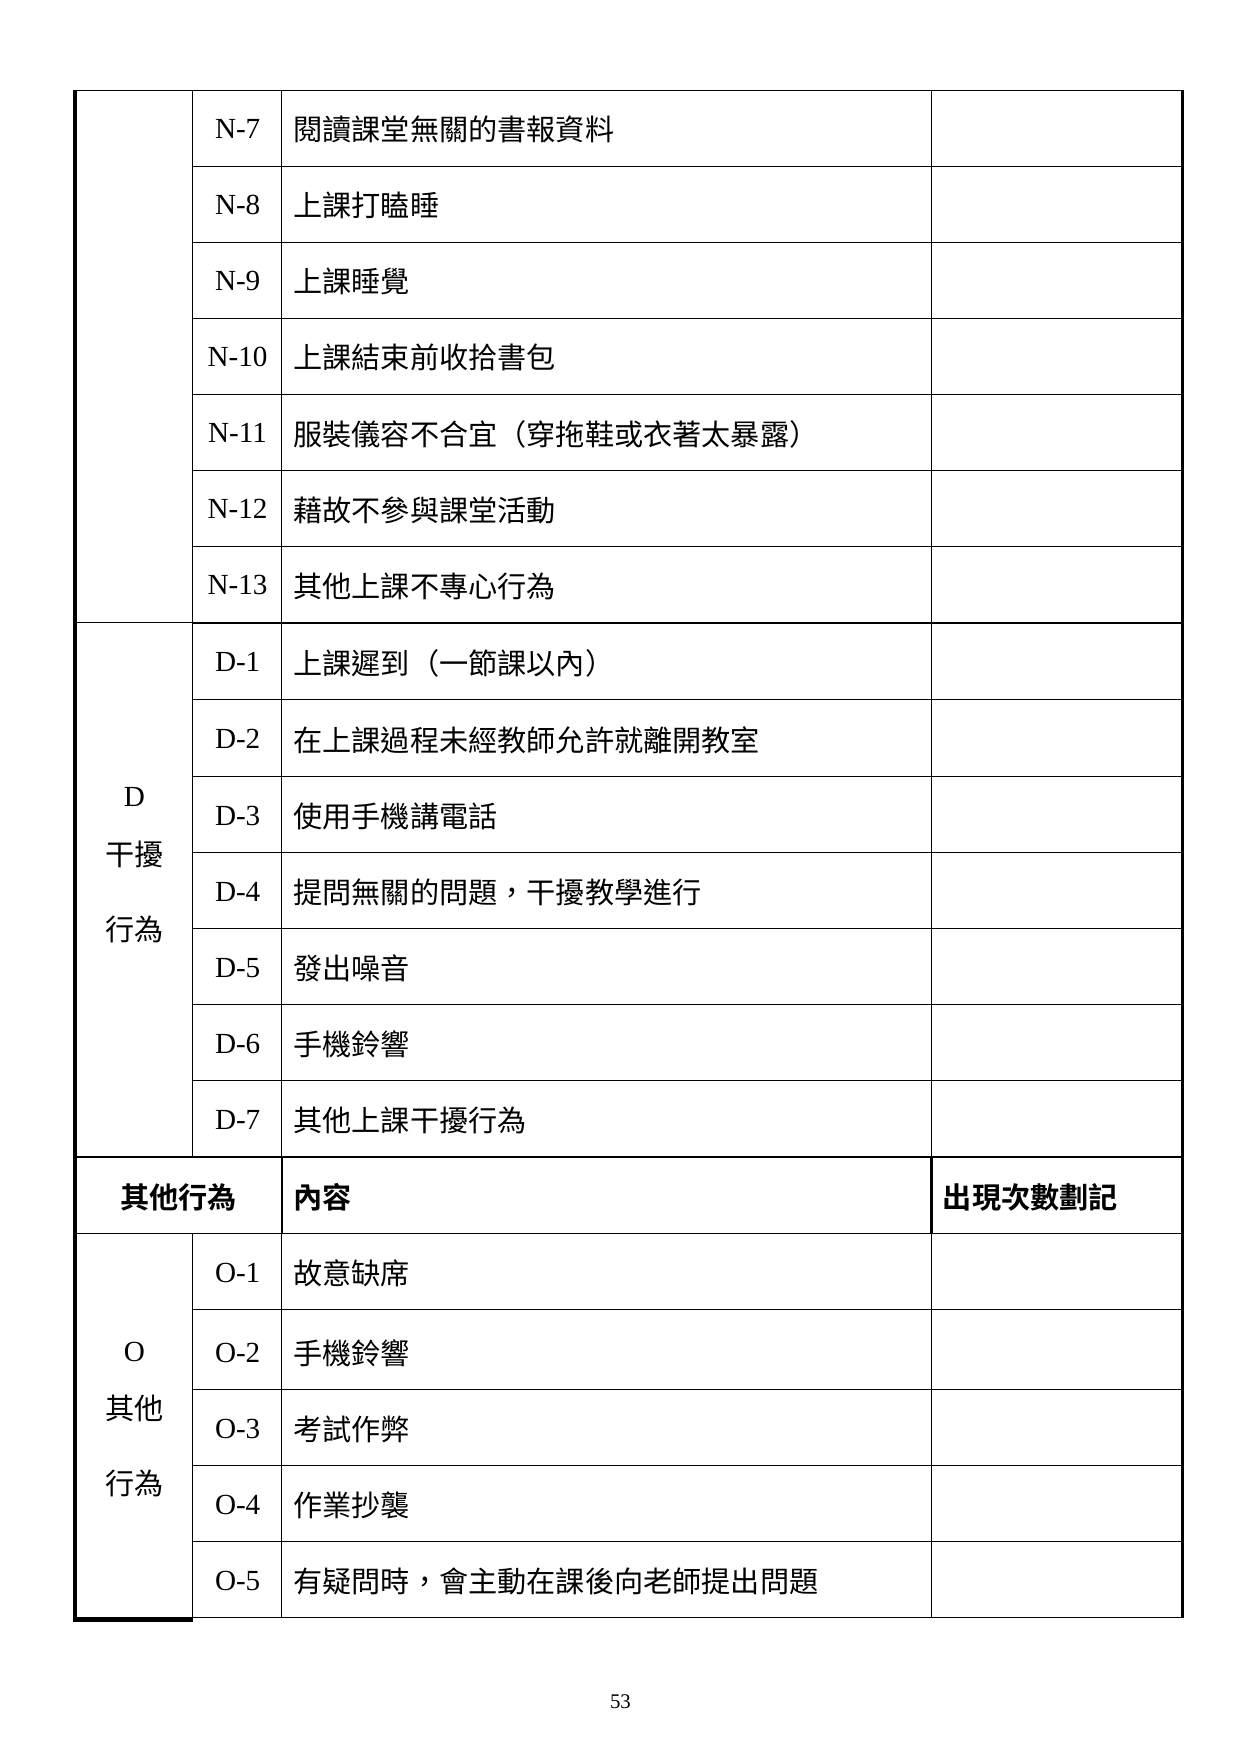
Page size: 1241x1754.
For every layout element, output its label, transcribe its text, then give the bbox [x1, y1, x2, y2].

table_cell [932, 1542, 1181, 1617]
table_cell [932, 853, 1181, 928]
table_cell [932, 243, 1181, 318]
table_cell 服裝儀容不合宜（穿拖鞋或衣著太暴露） [282, 395, 931, 470]
table_cell 其他上課干擾行為 [282, 1081, 931, 1156]
table_cell 提問無關的問題，干擾教學進行 [282, 853, 931, 928]
table_cell O-3 [193, 1390, 281, 1465]
table_cell 閱讀課堂無關的書報資料 [282, 91, 931, 166]
table_cell 上課打瞌睡 [282, 167, 931, 242]
table_cell O-5 [193, 1542, 281, 1617]
table_cell D 干擾 行為 [77, 623, 192, 1156]
table_cell 上課睡覺 [282, 243, 931, 318]
table_cell 上課結束前收拾書包 [282, 319, 931, 394]
table_cell 手機鈴響 [282, 1310, 931, 1389]
table_cell D-7 [193, 1081, 281, 1156]
table_cell 上課遲到（一節課以內） [282, 624, 931, 699]
table_cell O 其他 行為 [77, 1234, 192, 1617]
table_cell [932, 1081, 1181, 1156]
table_cell N-10 [193, 319, 281, 394]
table_cell D-1 [193, 624, 281, 699]
table_cell 內容 [283, 1158, 930, 1233]
table_cell [932, 91, 1181, 166]
table_cell O-2 [193, 1310, 281, 1389]
table_cell D-3 [193, 777, 281, 852]
table_cell D-4 [193, 853, 281, 928]
table_cell 在上課過程未經教師允許就離開教室 [282, 700, 931, 776]
table_cell D-6 [193, 1005, 281, 1080]
table_cell 作業抄襲 [282, 1466, 931, 1541]
table_cell 其他行為 [77, 1158, 281, 1233]
table_cell N-7 [193, 91, 281, 166]
table_cell 故意缺席 [282, 1234, 931, 1309]
table_cell [932, 1390, 1181, 1465]
table_cell N-9 [193, 243, 281, 318]
table_cell [932, 777, 1181, 852]
table_cell 藉故不參與課堂活動 [282, 471, 931, 546]
table_cell D-2 [193, 700, 281, 776]
table_cell N-11 [193, 395, 281, 470]
table_cell N-13 [193, 547, 281, 622]
table_cell 手機鈴響 [282, 1005, 931, 1080]
table_cell N-8 [193, 167, 281, 242]
table_cell 使用手機講電話 [282, 777, 931, 852]
table_cell D-5 [193, 929, 281, 1004]
table_cell [932, 1466, 1181, 1541]
table_cell [932, 929, 1181, 1004]
table_cell N-12 [193, 471, 281, 546]
table_cell [932, 395, 1181, 470]
table_cell 考試作弊 [282, 1390, 931, 1465]
table_cell 發出噪音 [282, 929, 931, 1004]
table_cell O-4 [193, 1466, 281, 1541]
table_cell [932, 624, 1181, 699]
table_cell [932, 547, 1181, 622]
table_cell [932, 167, 1181, 242]
table_cell 有疑問時，會主動在課後向老師提出問題 [282, 1542, 931, 1617]
table_cell O-1 [193, 1234, 281, 1309]
table_cell [932, 1005, 1181, 1080]
table_cell [932, 1310, 1181, 1389]
table_cell 出現次數劃記 [933, 1158, 1181, 1233]
table_cell [932, 1234, 1181, 1309]
table_cell [932, 700, 1181, 776]
table_cell [932, 471, 1181, 546]
table_cell 其他上課不專心行為 [282, 547, 931, 622]
table_cell [932, 319, 1181, 394]
